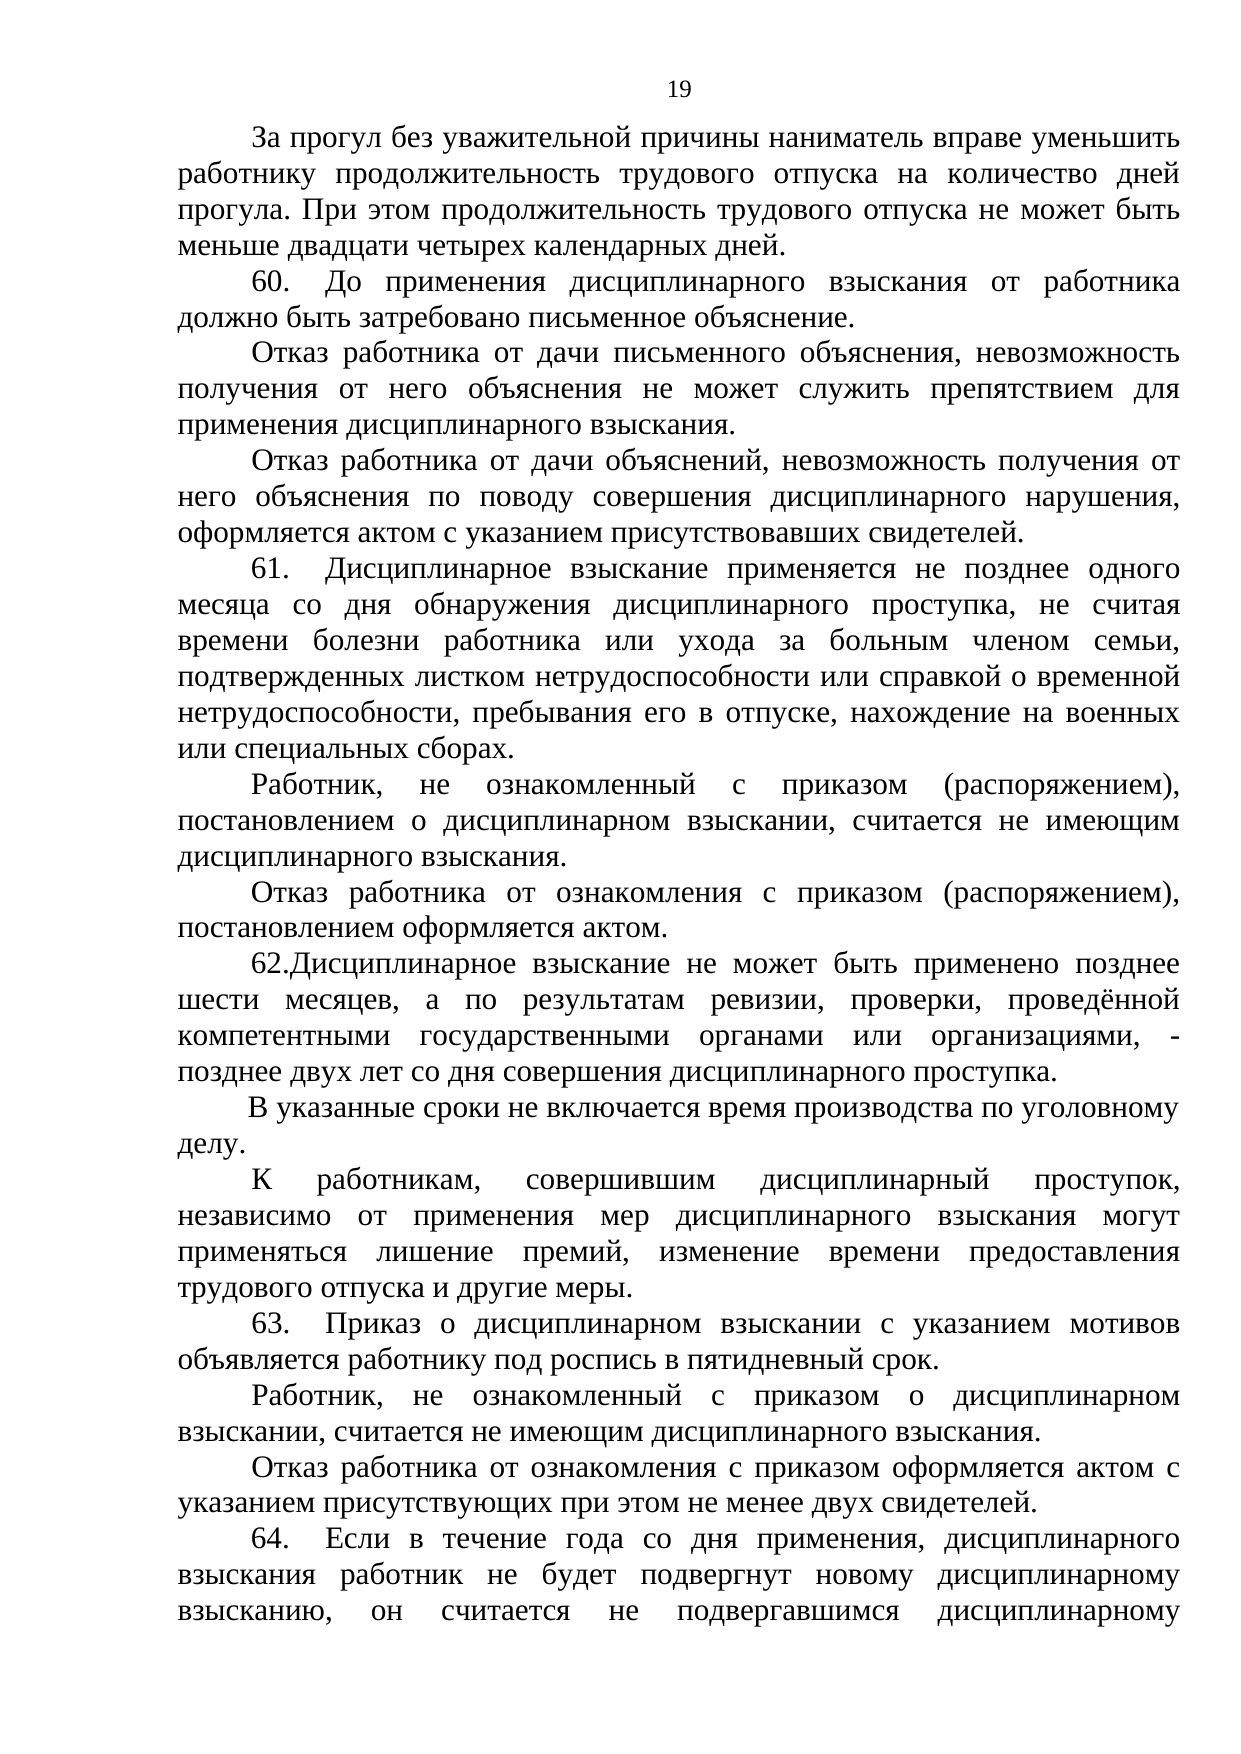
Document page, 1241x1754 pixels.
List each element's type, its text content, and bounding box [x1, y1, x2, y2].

text Работник, не ознакомленный с приказом о дисциплинарном взыскании, считается не имеющим дисциплинарного взыскания. [177, 1376, 1181, 1448]
text За прогул без уважительной причины наниматель вправе уменьшить работнику продолжительность трудового отпуска на количество дней прогула. При этом продолжительность трудового отпуска не может быть меньше двадцати четырех календарных дней. [177, 118, 1181, 262]
text Отказ работника от ознакомления с приказом оформляется актом с указанием присутствующих при этом не менее двух свидетелей. [177, 1448, 1181, 1520]
text Отказ работника от ознакомления с приказом (распоряжением), постановлением оформляется актом. [177, 873, 1181, 945]
list Приказ о дисциплинарном взыскании с указанием мотивов объявляется работнику под роспись в пятидневный срок. [177, 1304, 1181, 1376]
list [177, 1520, 1181, 1627]
list До применения дисциплинарного взыскания от работника должно быть затребовано письменное объяснение. [177, 262, 1181, 334]
text Отказ работника от дачи письменного объяснения, невозможность получения от него объяснения не может служить препятствием для применения дисциплинарного взыскания. [177, 334, 1181, 442]
text К работникам, совершившим дисциплинарный проступок, независимо от применения мер дисциплинарного взыскания могут применяться лишение премий, изменение времени предоставления трудового отпуска и другие меры. [177, 1160, 1181, 1304]
text Работник, не ознакомленный с приказом (распоряжением), постановлением о дисциплинарном взыскании, считается не имеющим дисциплинарного взыскания. [177, 765, 1181, 873]
text 62.Дисциплинарное взыскание не может быть применено позднее шести месяцев, а по результатам ревизии, проверки, проведённой компетентными государственными органами или организациями, - позднее двух лет со дня совершения дисциплинарного проступка. [177, 945, 1181, 1088]
text В указанные сроки не включается время производства по уголовному делу. [177, 1088, 1181, 1160]
list Дисциплинарное взыскание применяется не позднее одного месяца со дня обнаружения дисциплинарного проступка, не считая времени болезни работника или ухода за больным членом семьи, подтвержденных листком нетрудоспособности или справкой о временной нетрудоспособности, пребывания его в отпуске, нахождение на военных или специальных сборах. [177, 549, 1181, 765]
text Отказ работника от дачи объяснений, невозможность получения от него объяснения по поводу совершения дисциплинарного нарушения, оформляется актом с указанием присутствовавших свидетелей. [177, 442, 1181, 549]
